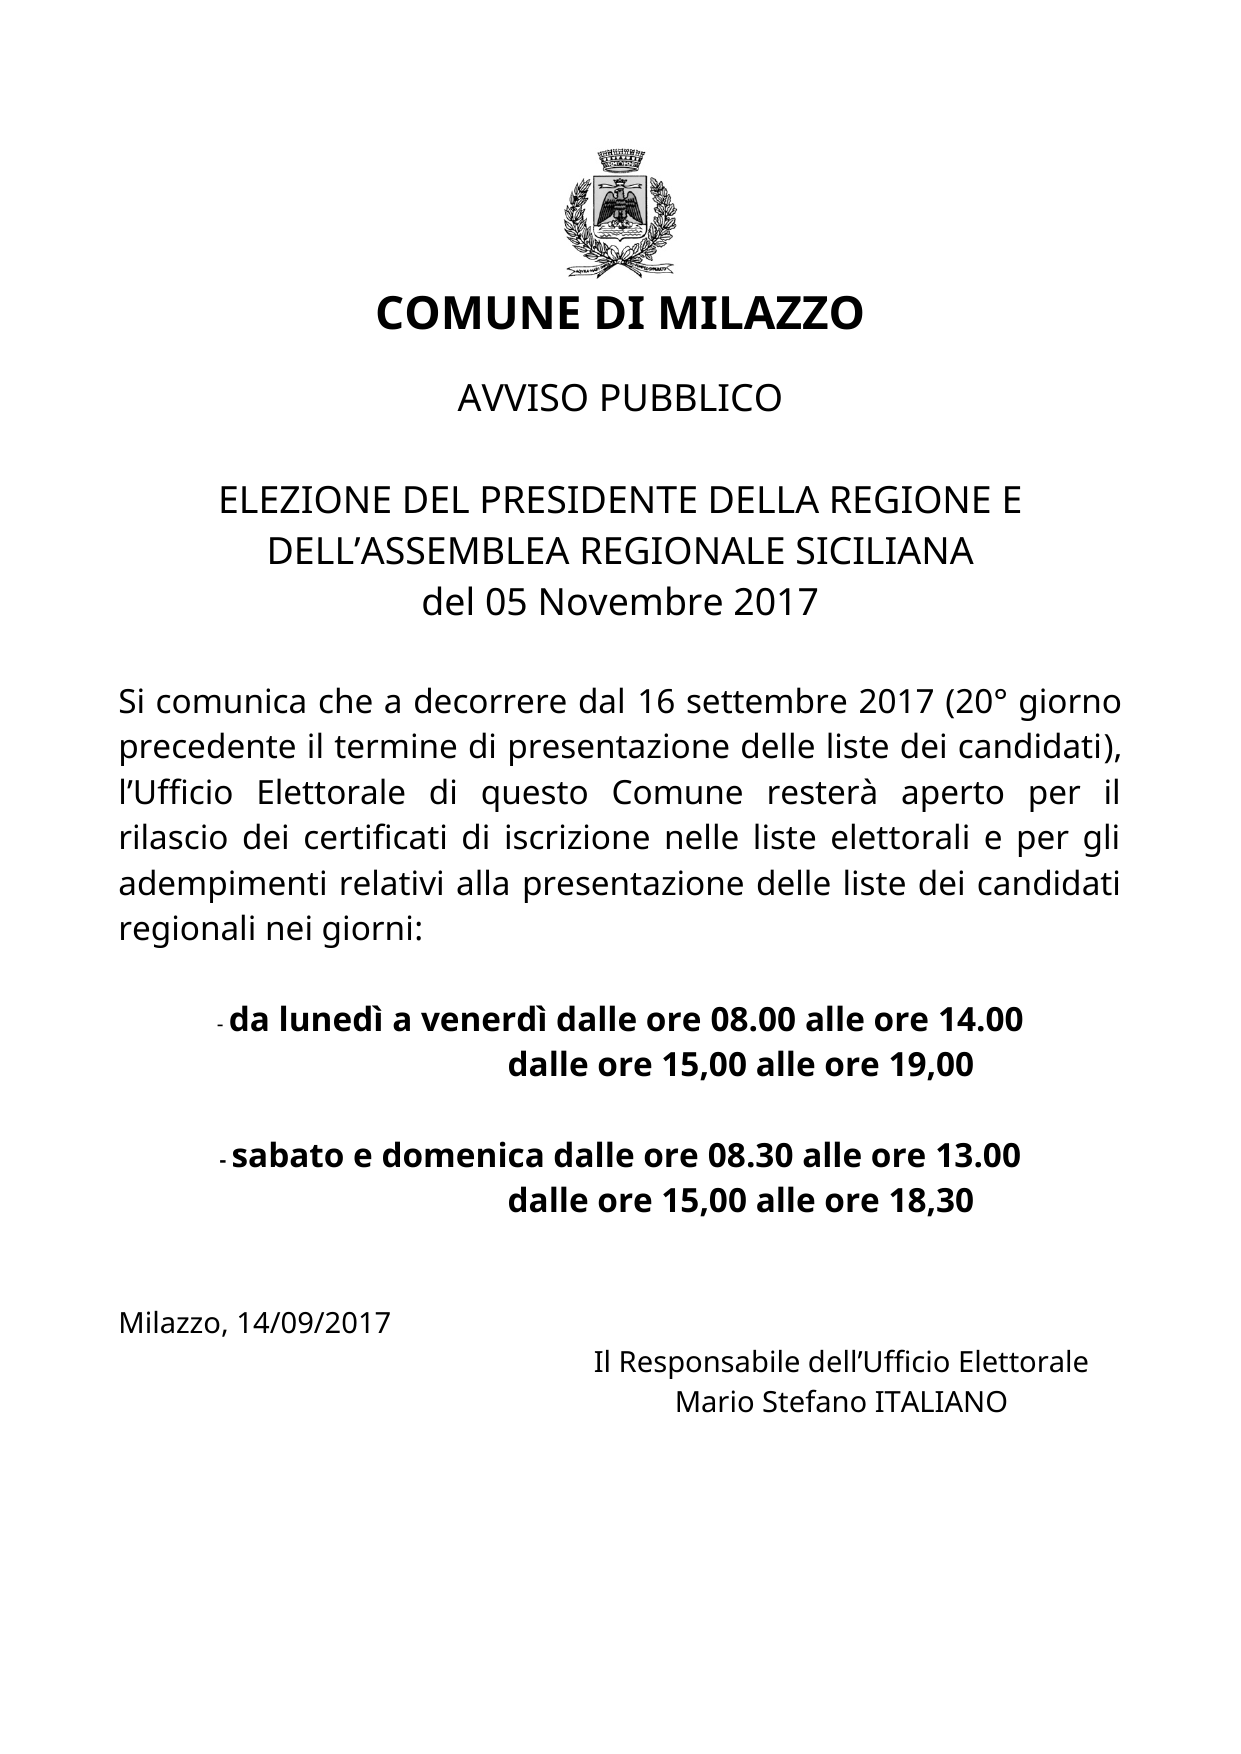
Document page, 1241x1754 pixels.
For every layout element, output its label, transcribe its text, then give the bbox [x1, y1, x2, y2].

text dalle ore 15,00 alle ore 18,30 [118, 1177, 1122, 1223]
text DELL’ASSEMBLEA REGIONALE SICILIANA [118, 524, 1122, 576]
text Mario Stefano ITALIANO [487, 1381, 1122, 1421]
text del 05 Novembre 2017 [118, 576, 1122, 627]
text - sabato e domenica dalle ore 08.30 alle ore 13.00 [118, 1132, 1122, 1177]
text ELEZIONE DEL PRESIDENTE DELLA REGIONE E [118, 473, 1122, 524]
text Il Responsabile dell’Ufficio Elettorale [487, 1342, 1122, 1381]
text AVVISO PUBBLICO [118, 371, 1122, 422]
text - da lunedì a venerdì dalle ore 08.00 alle ore 14.00 [118, 996, 1122, 1041]
text Milazzo, 14/09/2017 [118, 1302, 1122, 1342]
text Si comunica che a decorrere dal 16 settembre 2017 (20° giorno precedente il termine di presentazione delle liste dei candidati), l’Ufficio Elettorale di questo Comune resterà aperto per il rilascio dei certificati di iscrizione nelle liste elettorali e per gli adempimenti relativi alla presentazione delle liste dei candidati regionali nei giorni: [118, 678, 1122, 950]
picture [562, 147, 678, 281]
text dalle ore 15,00 alle ore 19,00 [118, 1041, 1122, 1086]
text COMUNE DI MILAZZO [118, 281, 1122, 343]
